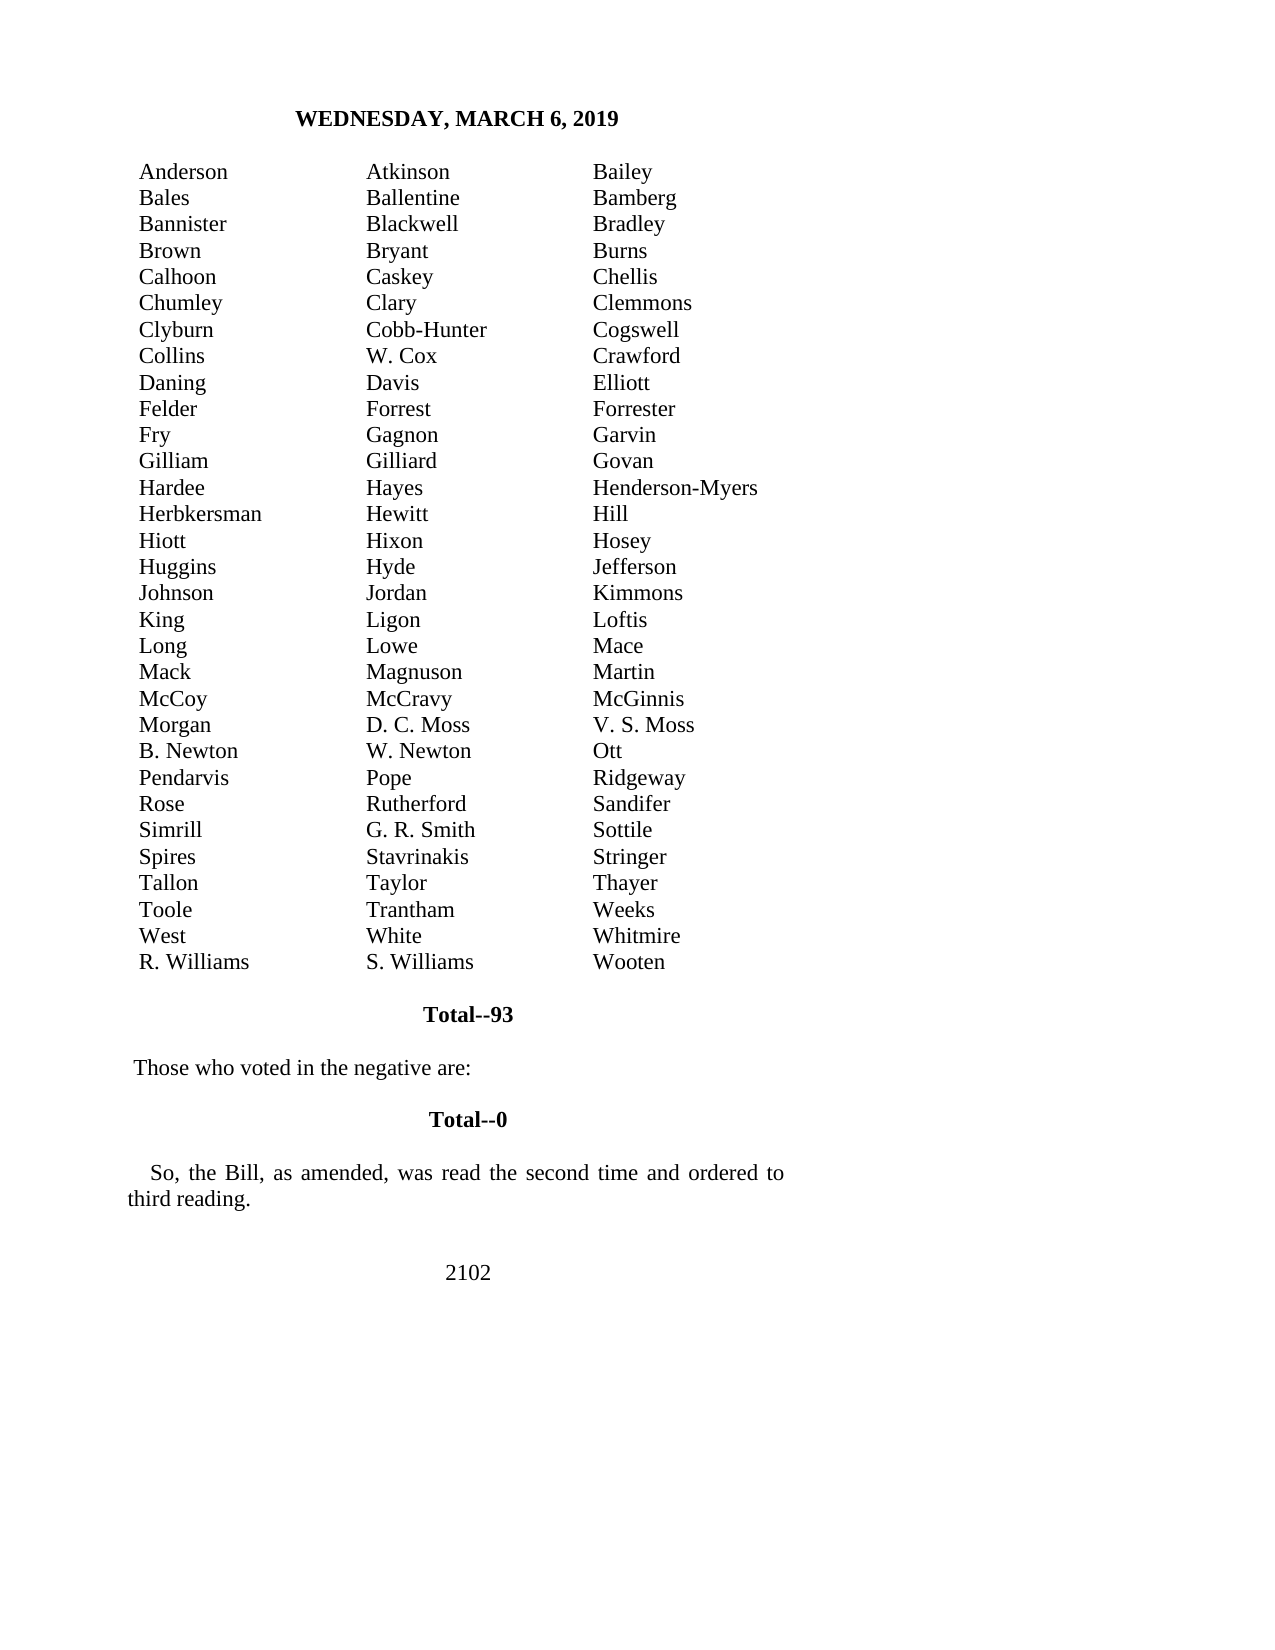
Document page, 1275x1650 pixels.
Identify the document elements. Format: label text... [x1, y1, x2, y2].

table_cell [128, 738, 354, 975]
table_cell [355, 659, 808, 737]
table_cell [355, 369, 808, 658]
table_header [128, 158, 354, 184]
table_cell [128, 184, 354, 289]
text So, the Bill, as amended, was read the second time and ordered to third reading. [127, 1159, 786, 1212]
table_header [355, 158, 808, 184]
text Those who voted in the negative are: [127, 1054, 786, 1080]
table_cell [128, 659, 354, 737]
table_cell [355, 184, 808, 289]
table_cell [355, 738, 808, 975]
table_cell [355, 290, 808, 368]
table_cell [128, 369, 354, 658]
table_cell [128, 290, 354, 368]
text Total--0 [127, 1106, 786, 1133]
text Total--93 [127, 1001, 786, 1027]
